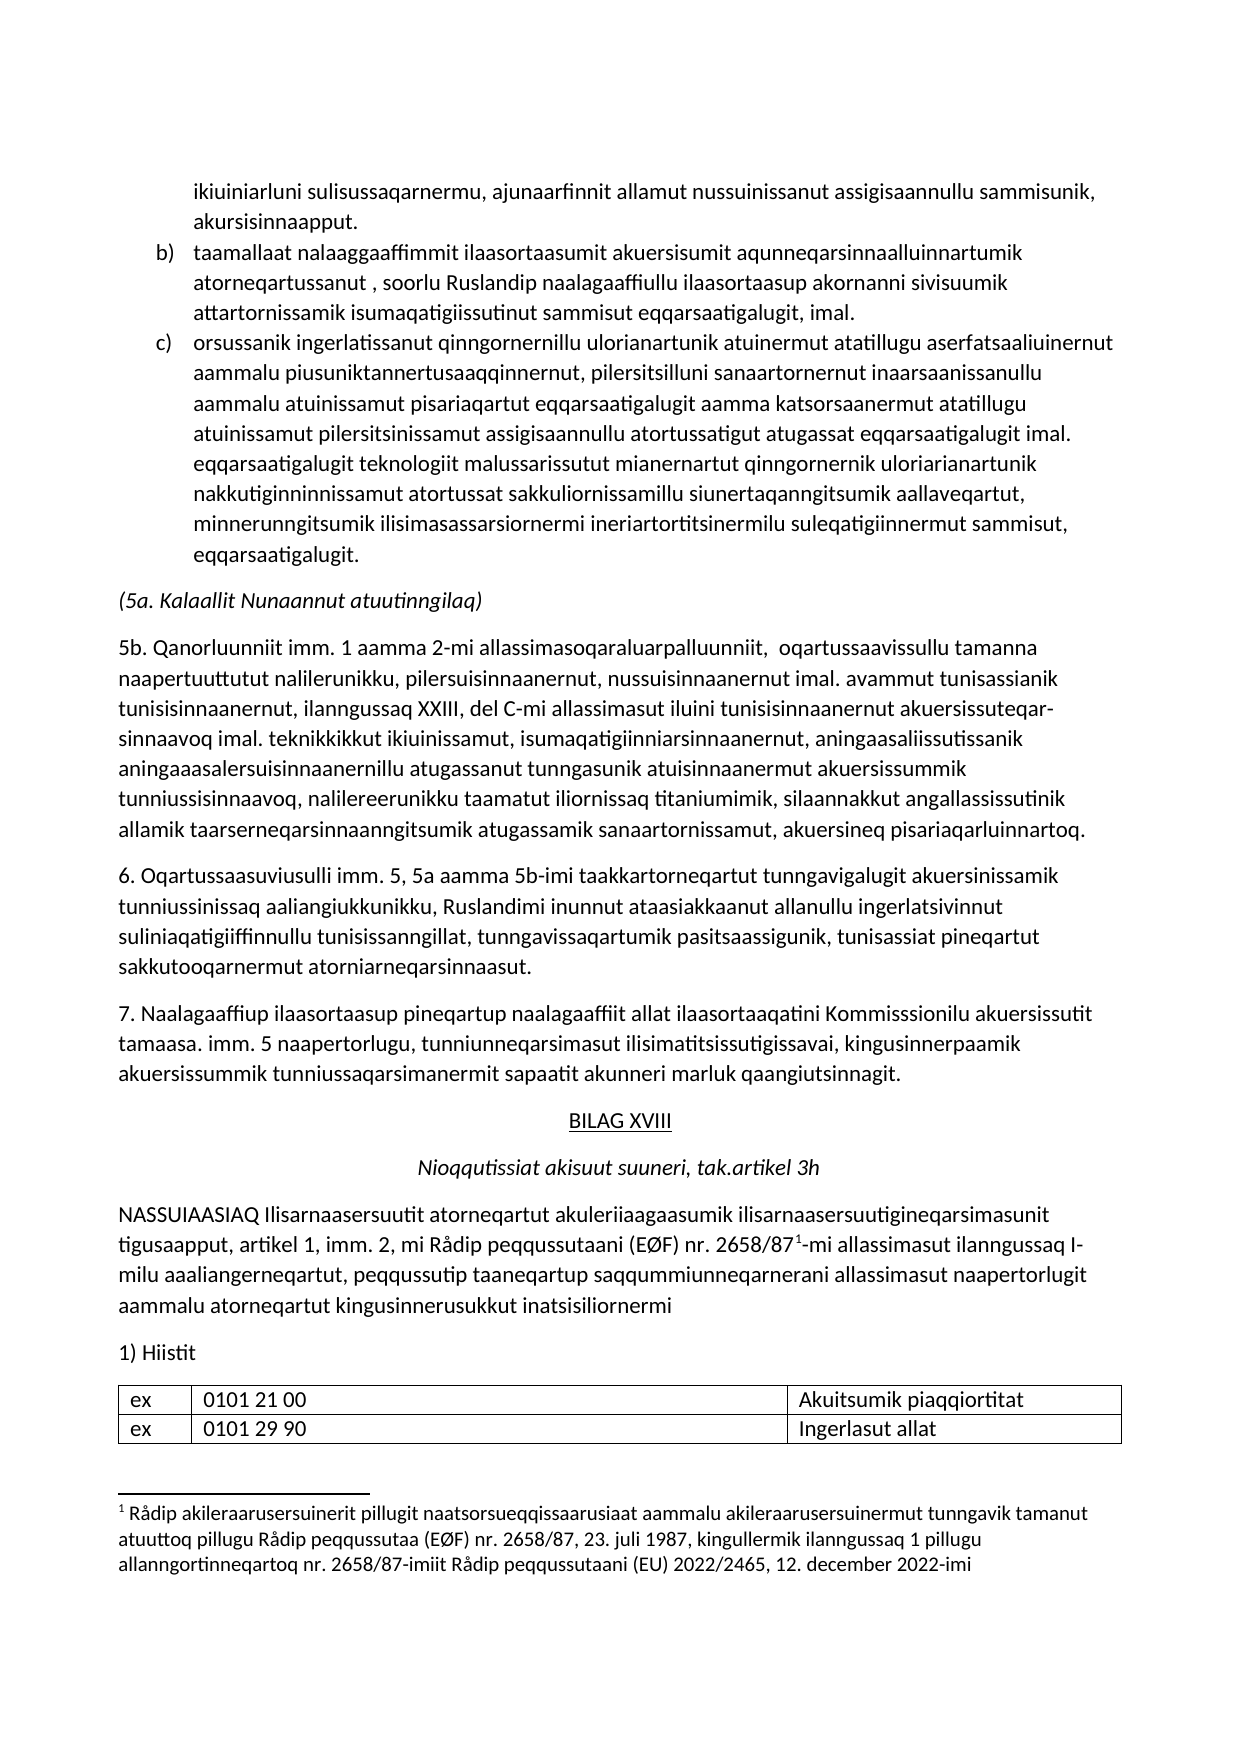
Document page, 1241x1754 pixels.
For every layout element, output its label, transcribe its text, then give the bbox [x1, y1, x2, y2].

text 6. Oqartussaasuviusulli imm. 5, 5a aamma 5b-imi taakkartorneqartut tunngavigalugit akuersinissamik tunniussinissaq aaliangiukkunikku, Ruslandimi inunnut ataasiakkaanut allanullu ingerlatsivinnut suliniaqatigiiffinnullu tunisissanngillat, tunngavissaqartumik pasitsaassigunik, tunisassiat pineqartut sakkutooqarnermut atorniarneqarsinnaasut. [118, 862, 1122, 980]
list taamallaat nalaaggaaffimmit ilaasortaasumit akuersisumit aqunneqarsinnaalluinnartumik atorneqartussanut , soorlu Ruslandip naalagaaffiullu ilaasortaasup akornanni sivisuumik attartornissamik isumaqatigiissutinut sammisut eqqarsaatigalugit, imal. [156, 238, 1122, 326]
text (5a. Kalaallit Nunaannut atuutinngilaq) [118, 587, 1122, 614]
table_header Akuitsumik piaqqiortitat [788, 1386, 1121, 1413]
table_header 0101 21 00 [192, 1386, 787, 1413]
table_cell 0101 29 90 [192, 1415, 787, 1443]
text NASSUIAASIAQ Ilisarnaasersuutit atorneqartut akuleriiaagaasumik ilisarnaasersuutigineqarsimasunit tigusaapput, artikel 1, imm. 2, mi Rådip peqqussutaani (EØF) nr. 2658/87-mi allassimasut ilanngussaq I-milu aaaliangerneqartut, peqqussutip taaneqartup saqqummiunneqarnerani allassimasut naapertorlugit aammalu atorneqartut kingusinnerusukkut inatsisiliornermi [118, 1200, 1122, 1319]
table_header ex [119, 1386, 191, 1413]
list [156, 177, 1122, 235]
table_cell ex [119, 1415, 191, 1443]
text Nioqqutissiat akisuut suuneri, tak.artikel 3h [118, 1153, 1122, 1181]
list orsussanik ingerlatissanut qinngornernillu ulorianartunik atuinermut atatillugu aserfatsaaliuinernut aammalu piusuniktannertusaaqqinnernut, pilersitsilluni sanaartornernut inaarsaanissanullu aammalu atuinissamut pisariaqartut eqqarsaatigalugit aamma katsorsaanermut atatillugu atuinissamut pilersitsinissamut assigisaannullu atortussatigut atugassat eqqarsaatigalugit imal. eqqarsaatigalugit teknologiit malussarissutut mianernartut qinngornernik uloriarianartunik nakkutiginninnissamut atortussat sakkuliornissamillu siunertaqanngitsumik aallaveqartut, minnerunngitsumik ilisimasassarsiornermi ineriartortitsinermilu suleqatigiinnermut sammisut, eqqarsaatigalugit. [156, 328, 1122, 568]
text BILAG XVIII [118, 1106, 1122, 1134]
table_cell Ingerlasut allat [788, 1415, 1121, 1443]
text 5b. Qanorluunniit imm. 1 aamma 2-mi allassimasoqaraluarpalluunniit, oqartussaavissullu tamanna naapertuuttutut nalilerunikku, pilersuisinnaanernut, nussuisinnaanernut imal. avammut tunisassianik tunisisinnaanernut, ilanngussaq XXIII, del C-mi allassimasut iluini tunisisinnaanernut akuersissuteqar-sinnaavoq imal. teknikkikkut ikiuinissamut, isumaqatigiinniarsinnaanernut, aningaasaliissutissanik aningaaasalersuisinnaanernillu atugassanut tunngasunik atuisinnaanermut akuersissummik tunniussisinnaavoq, nalilereerunikku taamatut iliornissaq titaniumimik, silaannakkut angallassissutinik allamik taarserneqarsinnaanngitsumik atugassamik sanaartornissamut, akuersineq pisariaqarluinnartoq. [118, 633, 1122, 843]
text 1) Hiistit [118, 1338, 1122, 1366]
text 7. Naalagaaffiup ilaasortaasup pineqartup naalagaaffiit allat ilaasortaaqatini Kommisssionilu akuersissutit tamaasa. imm. 5 naapertorlugu, tunniunneqarsimasut ilisimatitsissutigissavai, kingusinnerpaamik akuersissummik tunniussaqarsimanermit sapaatit akunneri marluk qaangiutsinnagit. [118, 999, 1122, 1087]
